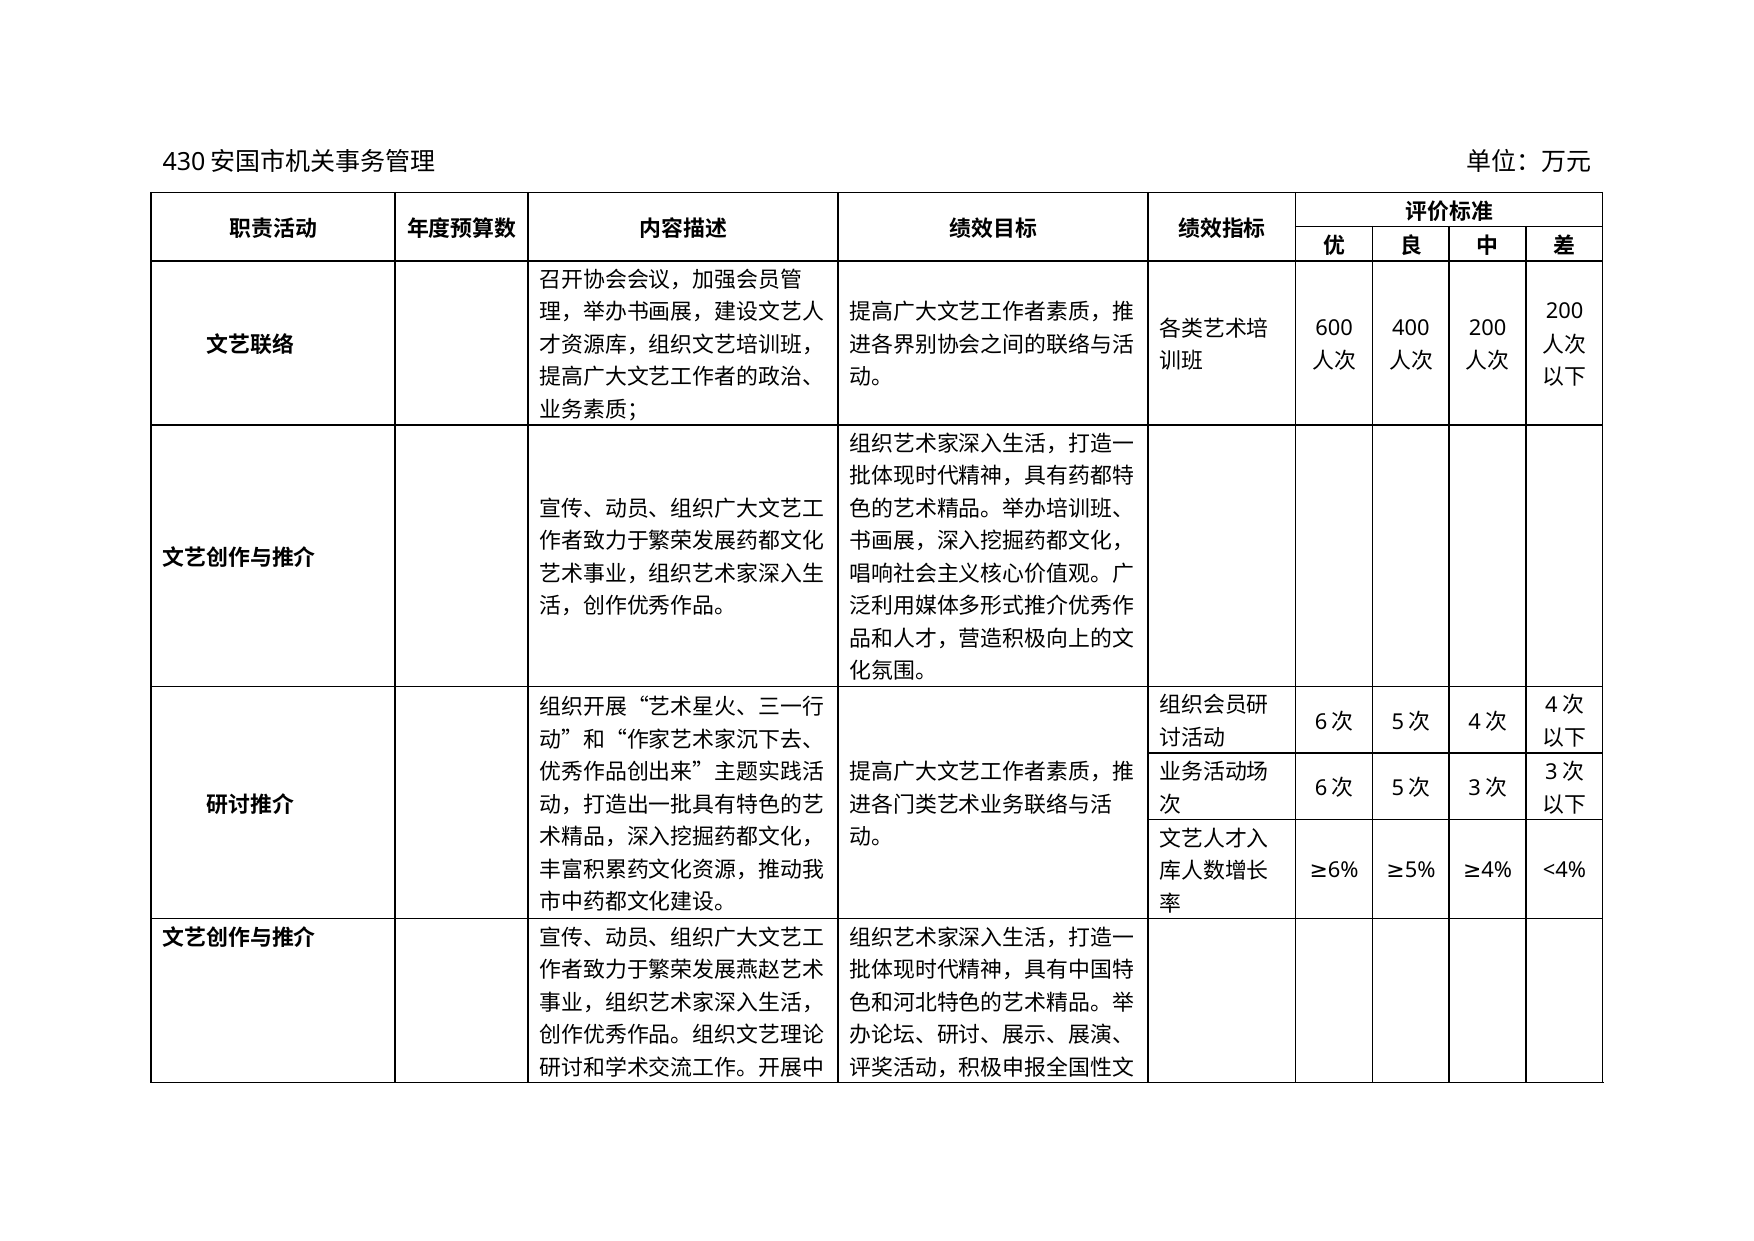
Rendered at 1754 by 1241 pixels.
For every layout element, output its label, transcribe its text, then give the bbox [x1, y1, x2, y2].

table_cell [1373, 919, 1448, 1082]
table_cell 文艺创作与推介 [152, 919, 394, 1082]
table_cell 优 [1296, 227, 1372, 260]
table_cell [839, 919, 1147, 1082]
table_cell 评价标准 [1296, 193, 1602, 226]
table_cell 提高广大文艺工作者素质，推进各门类艺术业务联络与活动。 [839, 687, 1147, 918]
table_cell 研讨推介 [152, 687, 394, 918]
table_cell 绩效指标 [1149, 193, 1295, 260]
table_cell 组织会员研讨活动 [1149, 687, 1295, 752]
table_cell [1450, 919, 1525, 1082]
table_cell 中 [1450, 227, 1525, 260]
table_cell 6次 [1296, 754, 1372, 819]
table_cell 绩效目标 [839, 193, 1147, 260]
table_cell 年度预算数 [396, 193, 527, 260]
table_cell 文艺创作与推介 [152, 426, 394, 686]
table_cell 组织艺术家深入生活，打造一批体现时代精神，具有药都特色的艺术精品。举办培训班、书画展，深入挖掘药都文化，唱响社会主义核心价值观。广泛利用媒体多形式推介优秀作品和人才，营造积极向上的文化氛围。 [839, 426, 1147, 686]
table_cell 6次 [1296, 687, 1372, 752]
table_cell <4% [1527, 820, 1602, 918]
table_cell 5次 [1373, 687, 1448, 752]
table_cell [1296, 426, 1372, 686]
table_cell [1149, 919, 1295, 1082]
table_cell 200人次 [1450, 262, 1525, 424]
table_cell ≥5% [1373, 820, 1448, 918]
table_cell 3次以下 [1527, 754, 1602, 819]
table_cell 业务活动场次 [1149, 754, 1295, 819]
table_cell [1296, 919, 1372, 1082]
table_cell ≥4% [1450, 820, 1525, 918]
table_cell 召开协会会议，加强会员管理，举办书画展，建设文艺人才资源库，组织文艺培训班，提高广大文艺工作者的政治、业务素质； [529, 262, 837, 424]
table_cell [1527, 426, 1602, 686]
table_cell [396, 919, 527, 1082]
table_cell 4次以下 [1527, 687, 1602, 752]
table_cell 3次 [1450, 754, 1525, 819]
table_cell [1450, 426, 1525, 686]
table_cell [396, 426, 527, 686]
table_cell [396, 262, 527, 424]
table_header 430安国市机关事务管理 [152, 127, 1295, 192]
table_cell 职责活动 [152, 193, 394, 260]
table_cell 差 [1527, 227, 1602, 260]
table_cell 文艺联络 [152, 262, 394, 424]
table_cell [396, 687, 527, 918]
table_cell 内容描述 [529, 193, 837, 260]
table_cell [1527, 919, 1602, 1082]
table_cell [1373, 426, 1448, 686]
table_cell 良 [1373, 227, 1448, 260]
table_cell [1149, 426, 1295, 686]
table_cell 提高广大文艺工作者素质，推进各界别协会之间的联络与活动。 [839, 262, 1147, 424]
table_cell ≥6% [1296, 820, 1372, 918]
table_cell 各类艺术培训班 [1149, 262, 1295, 424]
table_cell 600人次 [1296, 262, 1372, 424]
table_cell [529, 919, 837, 1082]
table_cell 文艺人才入库人数增长率 [1149, 820, 1295, 918]
table_cell 200人次以下 [1527, 262, 1602, 424]
table_header 单位：万元 [1296, 127, 1602, 192]
table_cell 4次 [1450, 687, 1525, 752]
table_cell 组织开展“艺术星火、三一行动”和“作家艺术家沉下去、优秀作品创出来”主题实践活动，打造出一批具有特色的艺术精品，深入挖掘药都文化，丰富积累药文化资源，推动我市中药都文化建设。 [529, 687, 837, 918]
table_cell 400人次 [1373, 262, 1448, 424]
table_cell 宣传、动员、组织广大文艺工作者致力于繁荣发展药都文化艺术事业，组织艺术家深入生活，创作优秀作品。 [529, 426, 837, 686]
table_cell 5次 [1373, 754, 1448, 819]
